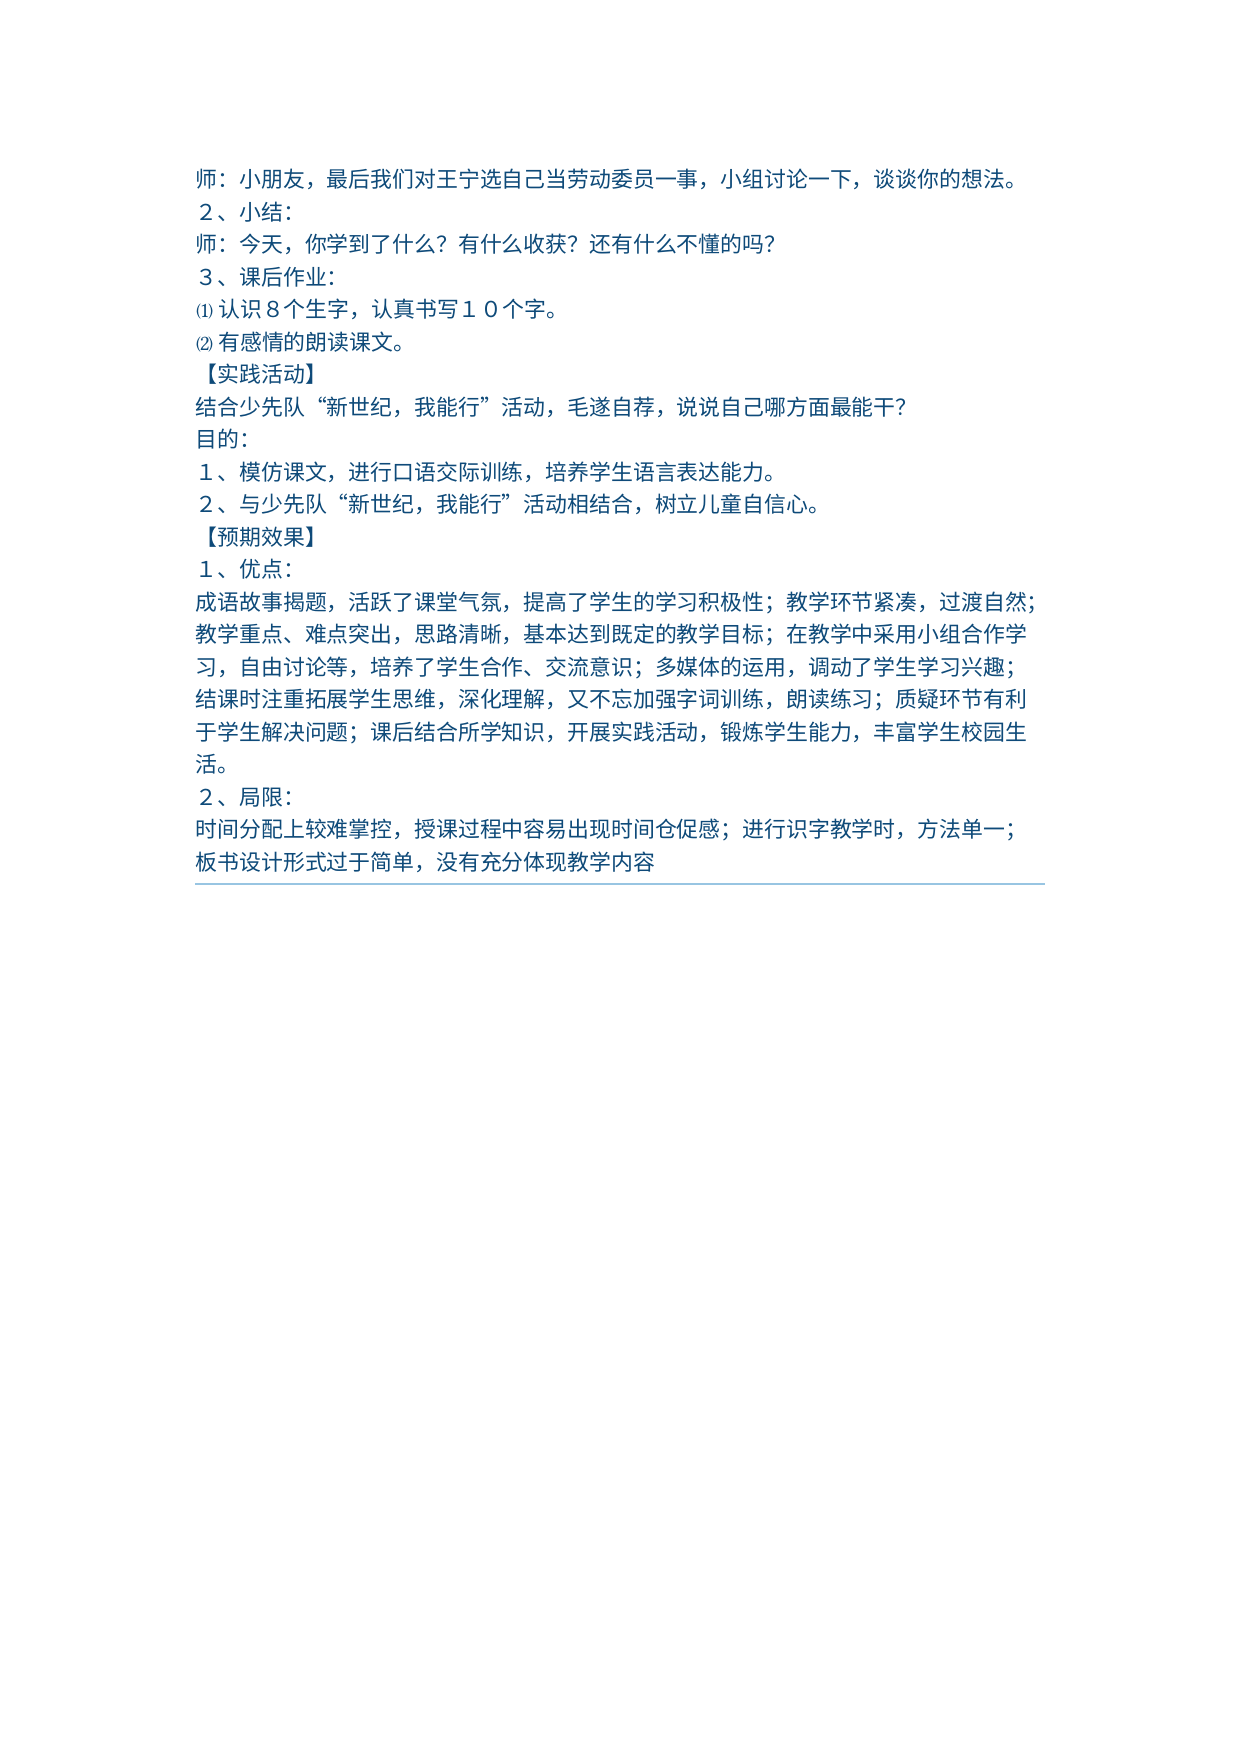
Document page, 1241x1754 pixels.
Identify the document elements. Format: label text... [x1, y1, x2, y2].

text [195, 162, 1045, 585]
